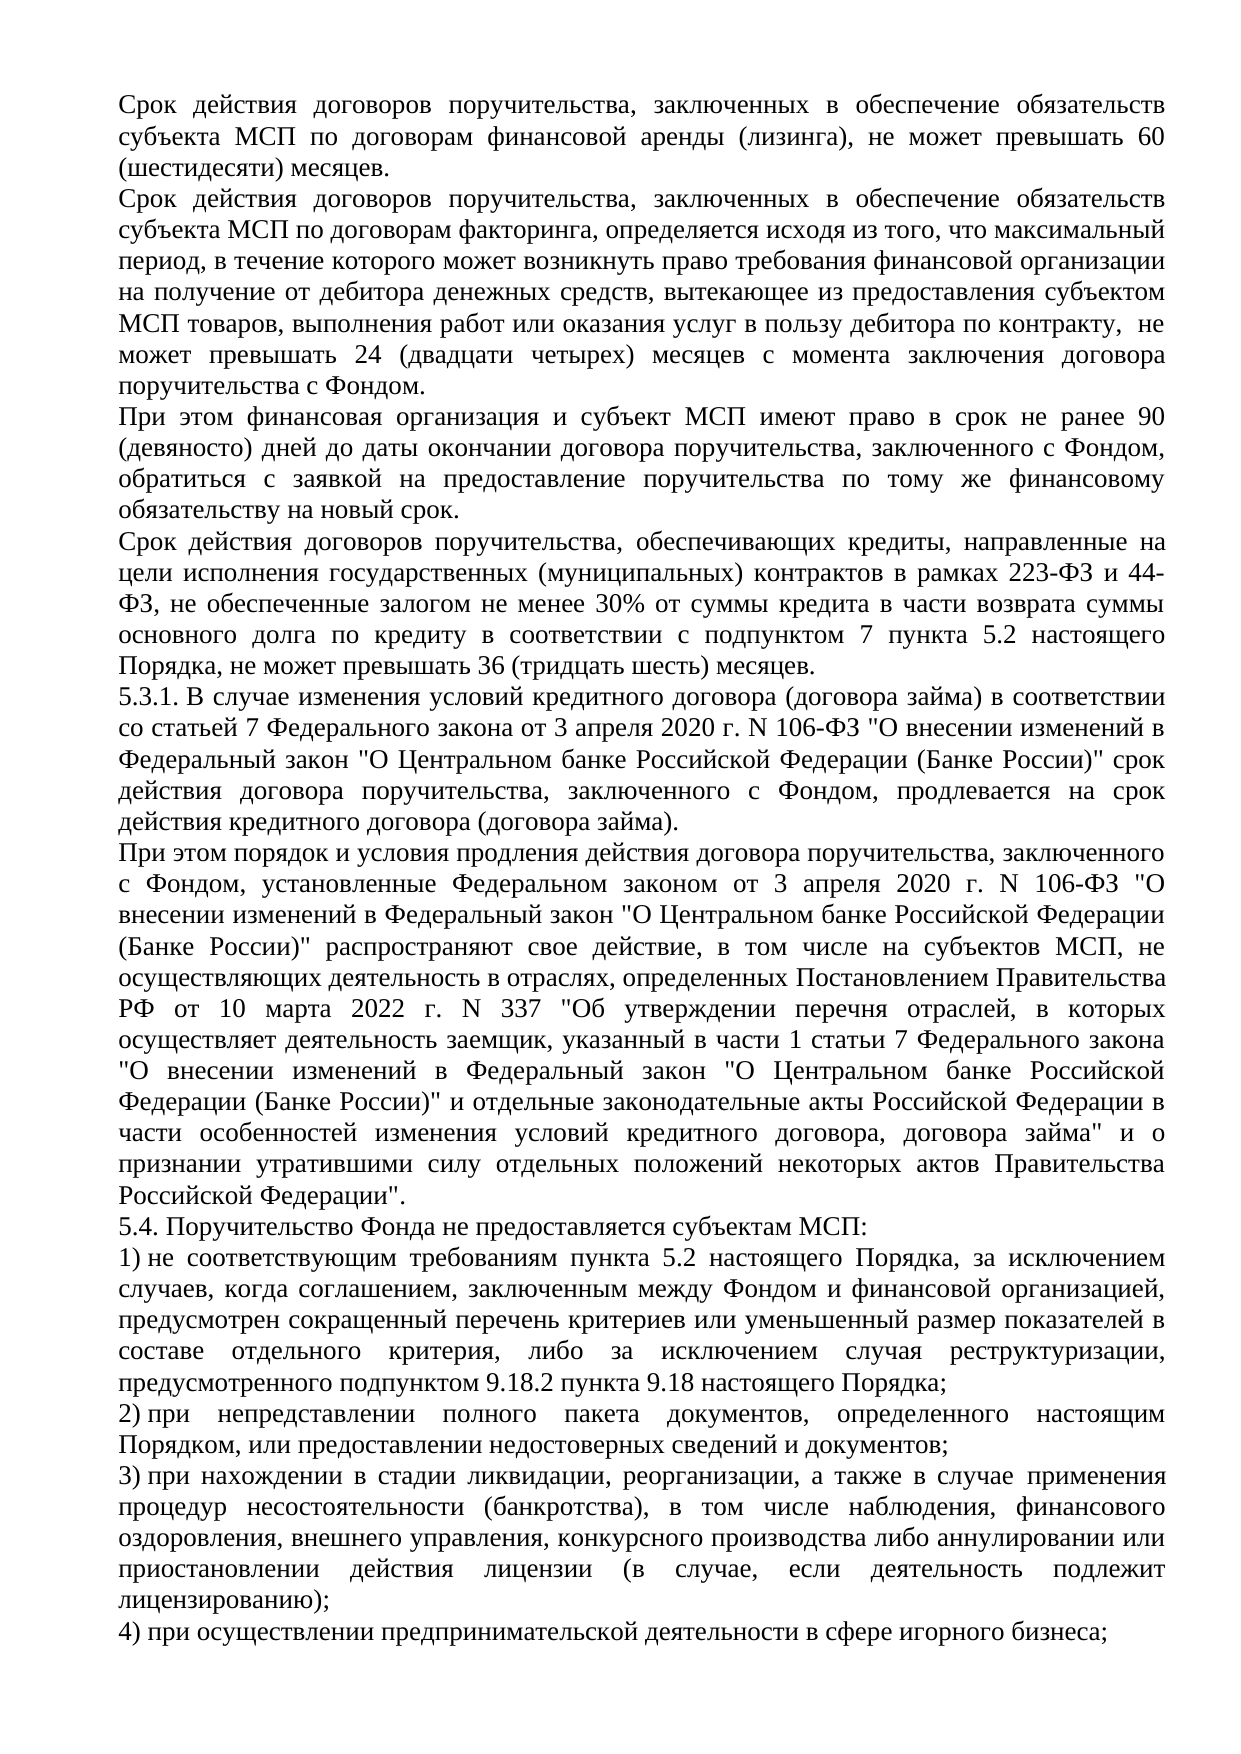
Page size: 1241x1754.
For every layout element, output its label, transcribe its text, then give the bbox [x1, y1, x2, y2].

text 2) при непредставлении полного пакета документов, определенного настоящим Порядком, или предоставлении недостоверных сведений и документов; [118, 1397, 1167, 1459]
text Срок действия договоров поручительства, заключенных в обеспечение обязательств субъекта МСП по договорам факторинга, определяется исходя из того, что максимальный период, в течение которого может возникнуть право требования финансовой организации на получение от дебитора денежных средств, вытекающее из предоставления субъектом МСП товаров, выполнения работ или оказания услуг в пользу дебитора по контракту, не может превышать 24 (двадцати четырех) месяцев с момента заключения договора поручительства с Фондом. [118, 182, 1167, 400]
text 4) при осуществлении предпринимательской деятельности в сфере игорного бизнеса; [118, 1615, 1167, 1646]
text 5.3.1. В случае изменения условий кредитного договора (договора займа) в соответствии со статьей 7 Федерального закона от 3 апреля 2020 г. N 106-ФЗ "О внесении изменений в Федеральный закон "О Центральном банке Российской Федерации (Банке России)" срок действия договора поручительства, заключенного с Фондом, продлевается на срок действия кредитного договора (договора займа). [118, 680, 1167, 836]
text При этом порядок и условия продления действия договора поручительства, заключенного с Фондом, установленные Федеральном законом от 3 апреля 2020 г. N 106-ФЗ "О внесении изменений в Федеральный закон "О Центральном банке Российской Федерации (Банке России)" распространяют свое действие, в том числе на субъектов МСП, не осуществляющих деятельность в отраслях, определенных Постановлением Правительства РФ от 10 марта 2022 г. N 337 "Об утверждении перечня отраслей, в которых осуществляет деятельность заемщик, указанный в части 1 статьи 7 Федерального закона "О внесении изменений в Федеральный закон "О Центральном банке Российской Федерации (Банке России)" и отдельные законодательные акты Российской Федерации в части особенностей изменения условий кредитного договора, договора займа" и о признании утратившими силу отдельных положений некоторых актов Правительства Российской Федерации". [118, 836, 1167, 1210]
text 5.4. Поручительство Фонда не предоставляется субъектам МСП: [118, 1210, 1167, 1241]
text 1) не соответствующим требованиям пункта 5.2 настоящего Порядка, за исключением случаев, когда соглашением, заключенным между Фондом и финансовой организацией, предусмотрен сокращенный перечень критериев или уменьшенный размер показателей в составе отдельного критерия, либо за исключением случая реструктуризации, предусмотренного подпунктом 9.18.2 пункта 9.18 настоящего Порядка; [118, 1241, 1167, 1397]
text Срок действия договоров поручительства, заключенных в обеспечение обязательств субъекта МСП по договорам финансовой аренды (лизинга), не может превышать 60 (шестидесяти) месяцев. [118, 89, 1167, 182]
text При этом финансовая организация и субъект МСП имеют право в срок не ранее 90 (девяносто) дней до даты окончании договора поручительства, заключенного с Фондом, обратиться с заявкой на предоставление поручительства по тому же финансовому обязательству на новый срок. [118, 400, 1167, 525]
text 3) при нахождении в стадии ликвидации, реорганизации, а также в случае применения процедур несостоятельности (банкротства), в том числе наблюдения, финансового оздоровления, внешнего управления, конкурсного производства либо аннулировании или приостановлении действия лицензии (в случае, если деятельность подлежит лицензированию); [118, 1459, 1167, 1615]
text Срок действия договоров поручительства, обеспечивающих кредиты, направленные на цели исполнения государственных (муниципальных) контрактов в рамках 223-ФЗ и 44-ФЗ, не обеспеченные залогом не менее 30% от суммы кредита в части возврата суммы основного долга по кредиту в соответствии с подпунктом 7 пункта 5.2 настоящего Порядка, не может превышать 36 (тридцать шесть) месяцев. [118, 525, 1167, 680]
